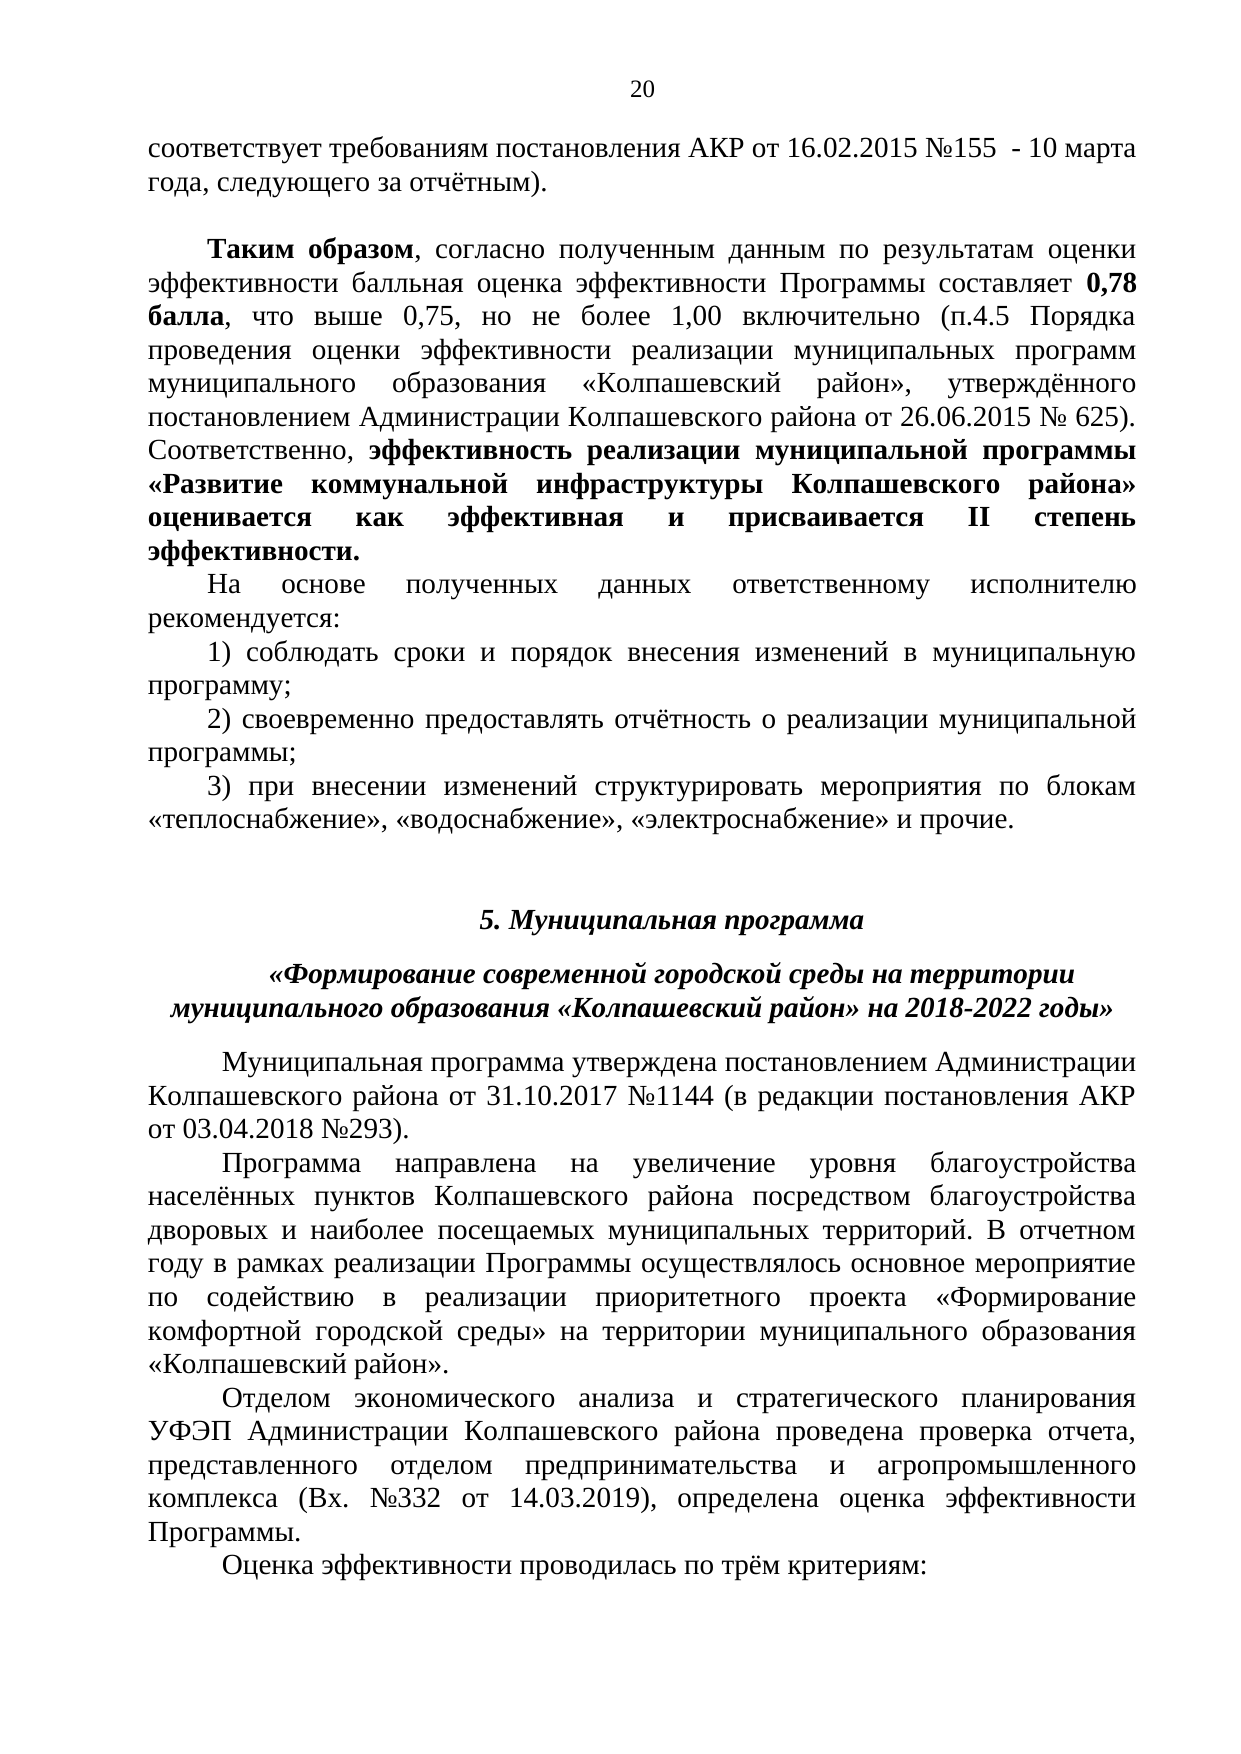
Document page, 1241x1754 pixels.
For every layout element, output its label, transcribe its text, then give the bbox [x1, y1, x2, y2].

text 1) соблюдать сроки и порядок внесения изменений в муниципальную программу; [148, 634, 1137, 701]
text Муниципальная программа утверждена постановлением Администрации Колпашевского района от 31.10.2017 №1144 (в редакции постановления АКР от 03.04.2018 №293). [148, 1044, 1137, 1145]
text 5. Муниципальная программа [148, 902, 1137, 936]
text Отделом экономического анализа и стратегического планирования УФЭП Администрации Колпашевского района проведена проверка отчета, представленного отделом предпринимательства и агропромышленного комплекса (Вх. №332 от 14.03.2019), определена оценка эффективности Программы. [148, 1380, 1137, 1547]
text На основе полученных данных ответственному исполнителю рекомендуется: [148, 567, 1137, 634]
text 2) своевременно предоставлять отчётность о реализации муниципальной программы; [148, 701, 1137, 768]
text «Формирование современной городской среды на территории муниципального образования «Колпашевский район» на 2018-2022 годы» [148, 956, 1137, 1023]
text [148, 131, 1137, 198]
text Программа направлена на увеличение уровня благоустройства населённых пунктов Колпашевского района посредством благоустройства дворовых и наиболее посещаемых муниципальных территорий. В отчетном году в рамках реализации Программы осуществлялось основное мероприятие по содействию в реализации приоритетного проекта «Формирование комфортной городской среды» на территории муниципального образования «Колпашевский район». [148, 1145, 1137, 1380]
text Оценка эффективности проводилась по трём критериям: [148, 1547, 1137, 1581]
text 3) при внесении изменений структурировать мероприятия по блокам «теплоснабжение», «водоснабжение», «электроснабжение» и прочие. [148, 768, 1137, 835]
text Таким образом, согласно полученным данным по результатам оценки эффективности балльная оценка эффективности Программы составляет 0,78 балла, что выше 0,75, но не более 1,00 включительно (п.4.5 Порядка проведения оценки эффективности реализации муниципальных программ муниципального образования «Колпашевский район», утверждённого постановлением Администрации Колпашевского района от 26.06.2015 № 625). Соответственно, эффективность реализации муниципальной программы «Развитие коммунальной инфраструктуры Колпашевского района» оценивается как эффективная и присваивается II степень эффективности. [148, 231, 1137, 567]
